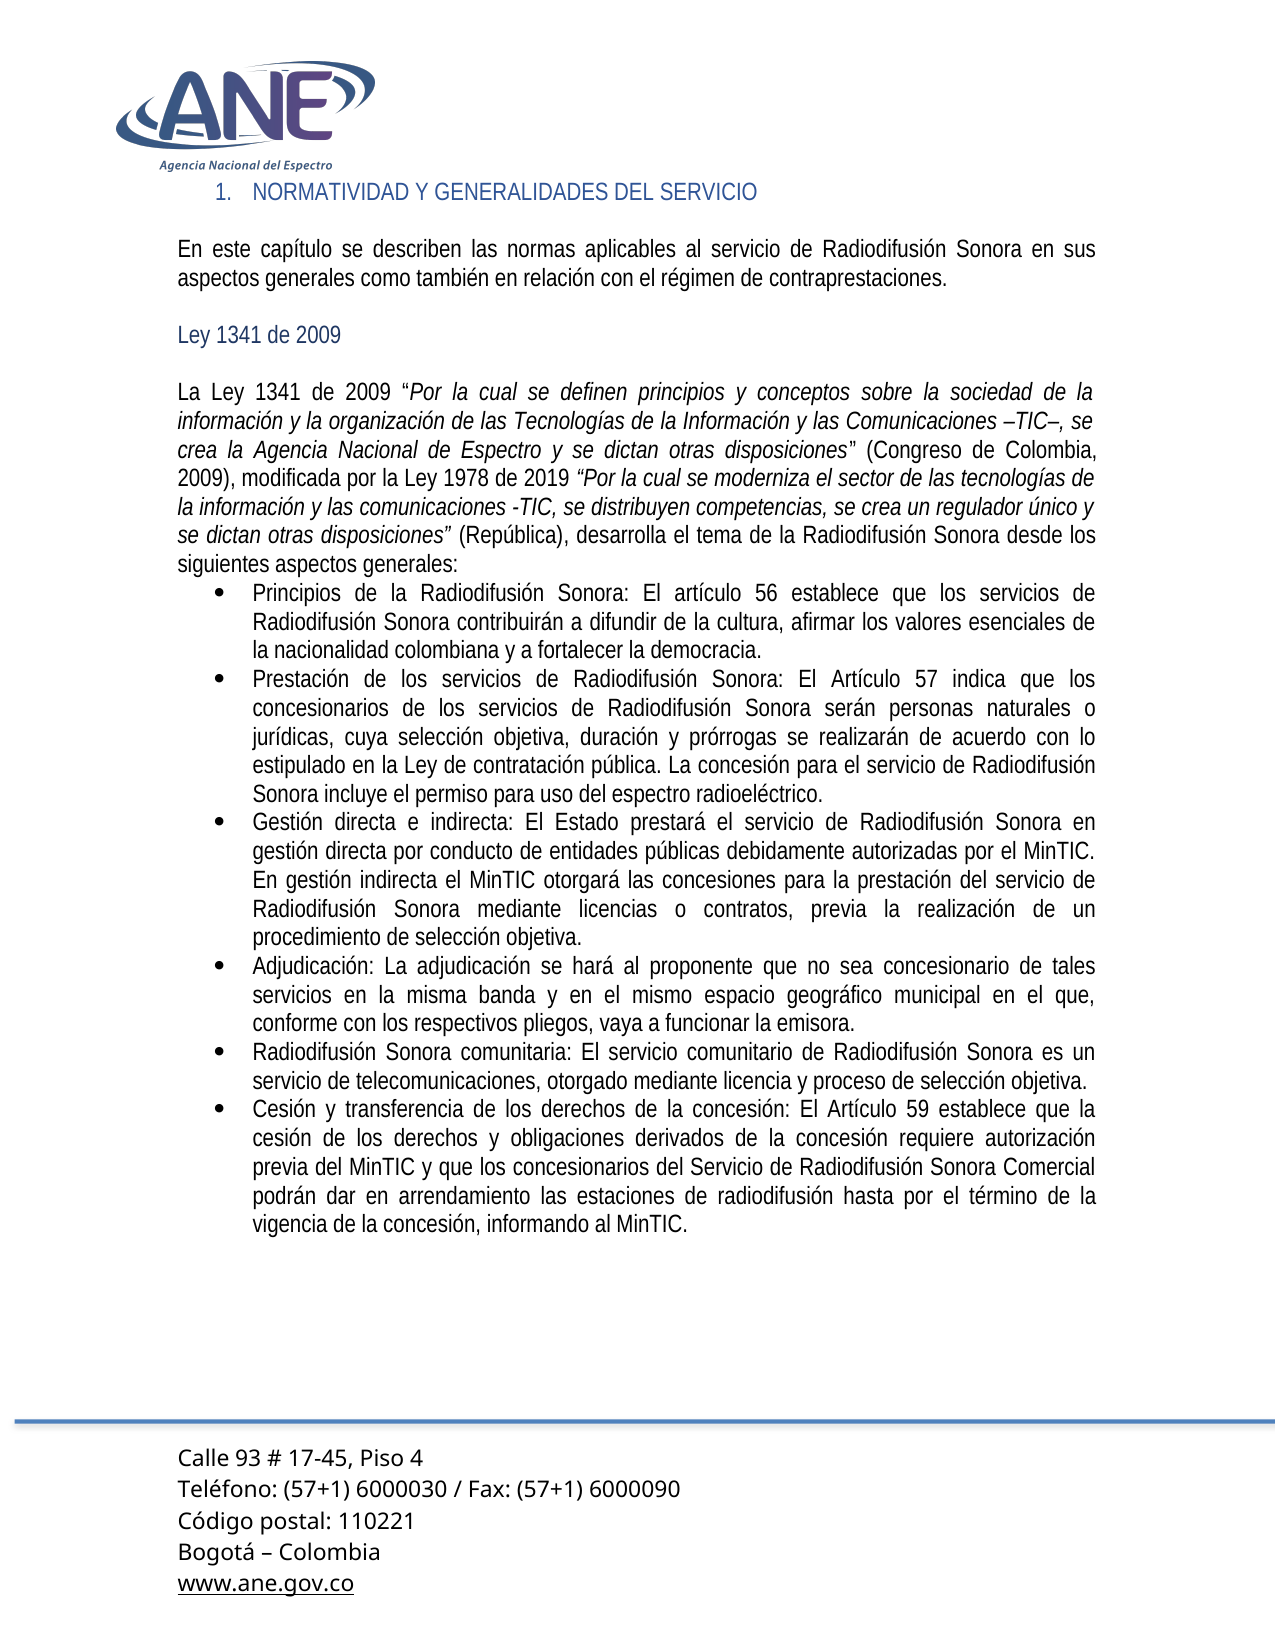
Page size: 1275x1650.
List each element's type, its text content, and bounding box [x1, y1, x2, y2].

list Principios de la Radiodifusión Sonora: El artículo 56 establece que los servicios de Radiodifusión Sonora contribuirán a difundir de la cultura, afirmar los valores esenciales de la nacionalidad colombiana y a fortalecer la democracia. [215, 578, 1098, 664]
list Prestación de los servicios de Radiodifusión Sonora: El Artículo 57 indica que los concesionarios de los servicios de Radiodifusión Sonora serán personas naturales o jurídicas, cuya selección objetiva, duración y prórrogas se realizarán de acuerdo con lo estipulado en la Ley de contratación pública. La concesión para el servicio de Radiodifusión Sonora incluye el permiso para uso del espectro radioeléctrico. [215, 664, 1098, 807]
list Gestión directa e indirecta: El Estado prestará el servicio de Radiodifusión Sonora en gestión directa por conducto de entidades públicas debidamente autorizadas por el MinTIC. En gestión indirecta el MinTIC otorgará las concesiones para la prestación del servicio de Radiodifusión Sonora mediante licencias o contratos, previa la realización de un procedimiento de selección objetiva. [215, 807, 1098, 951]
list Cesión y transferencia de los derechos de la concesión: El Artículo 59 establece que la cesión de los derechos y obligaciones derivados de la concesión requiere autorización previa del MinTIC y que los concesionarios del Servicio de Radiodifusión Sonora Comercial podrán dar en arrendamiento las estaciones de radiodifusión hasta por el término de la vigencia de la concesión, informando al MinTIC. [215, 1094, 1098, 1238]
subtitle Ley 1341 de 2009 [177, 320, 1098, 349]
text En este capítulo se describen las normas aplicables al servicio de Radiodifusión Sonora en sus aspectos generales como también en relación con el régimen de contraprestaciones. [177, 234, 1098, 291]
picture [116, 61, 375, 172]
subtitle NORMATIVIDAD Y GENERALIDADES DEL SERVICIO [215, 177, 1098, 205]
list Radiodifusión Sonora comunitaria: El servicio comunitario de Radiodifusión Sonora es un servicio de telecomunicaciones, otorgado mediante licencia y proceso de selección objetiva. [215, 1037, 1098, 1094]
text La Ley 1341 de 2009 “Por la cual se definen principios y conceptos sobre la sociedad de la información y la organización de las Tecnologías de la Información y las Comunicaciones –TIC–, se crea la Agencia Nacional de Espectro y se dictan otras disposiciones”, modificada por la Ley 1978 de 2019 “Por la cual se moderniza el sector de las tecnologías de la información y las comunicaciones -TIC, se distribuyen competencias, se crea un regulador único y se dictan otras disposiciones” , desarrolla el tema de la Radiodifusión Sonora desde los siguientes aspectos generales: [177, 377, 1098, 578]
list Adjudicación: La adjudicación se hará al proponente que no sea concesionario de tales servicios en la misma banda y en el mismo espacio geográfico municipal en el que, conforme con los respectivos pliegos, vaya a funcionar la emisora. [215, 951, 1098, 1037]
